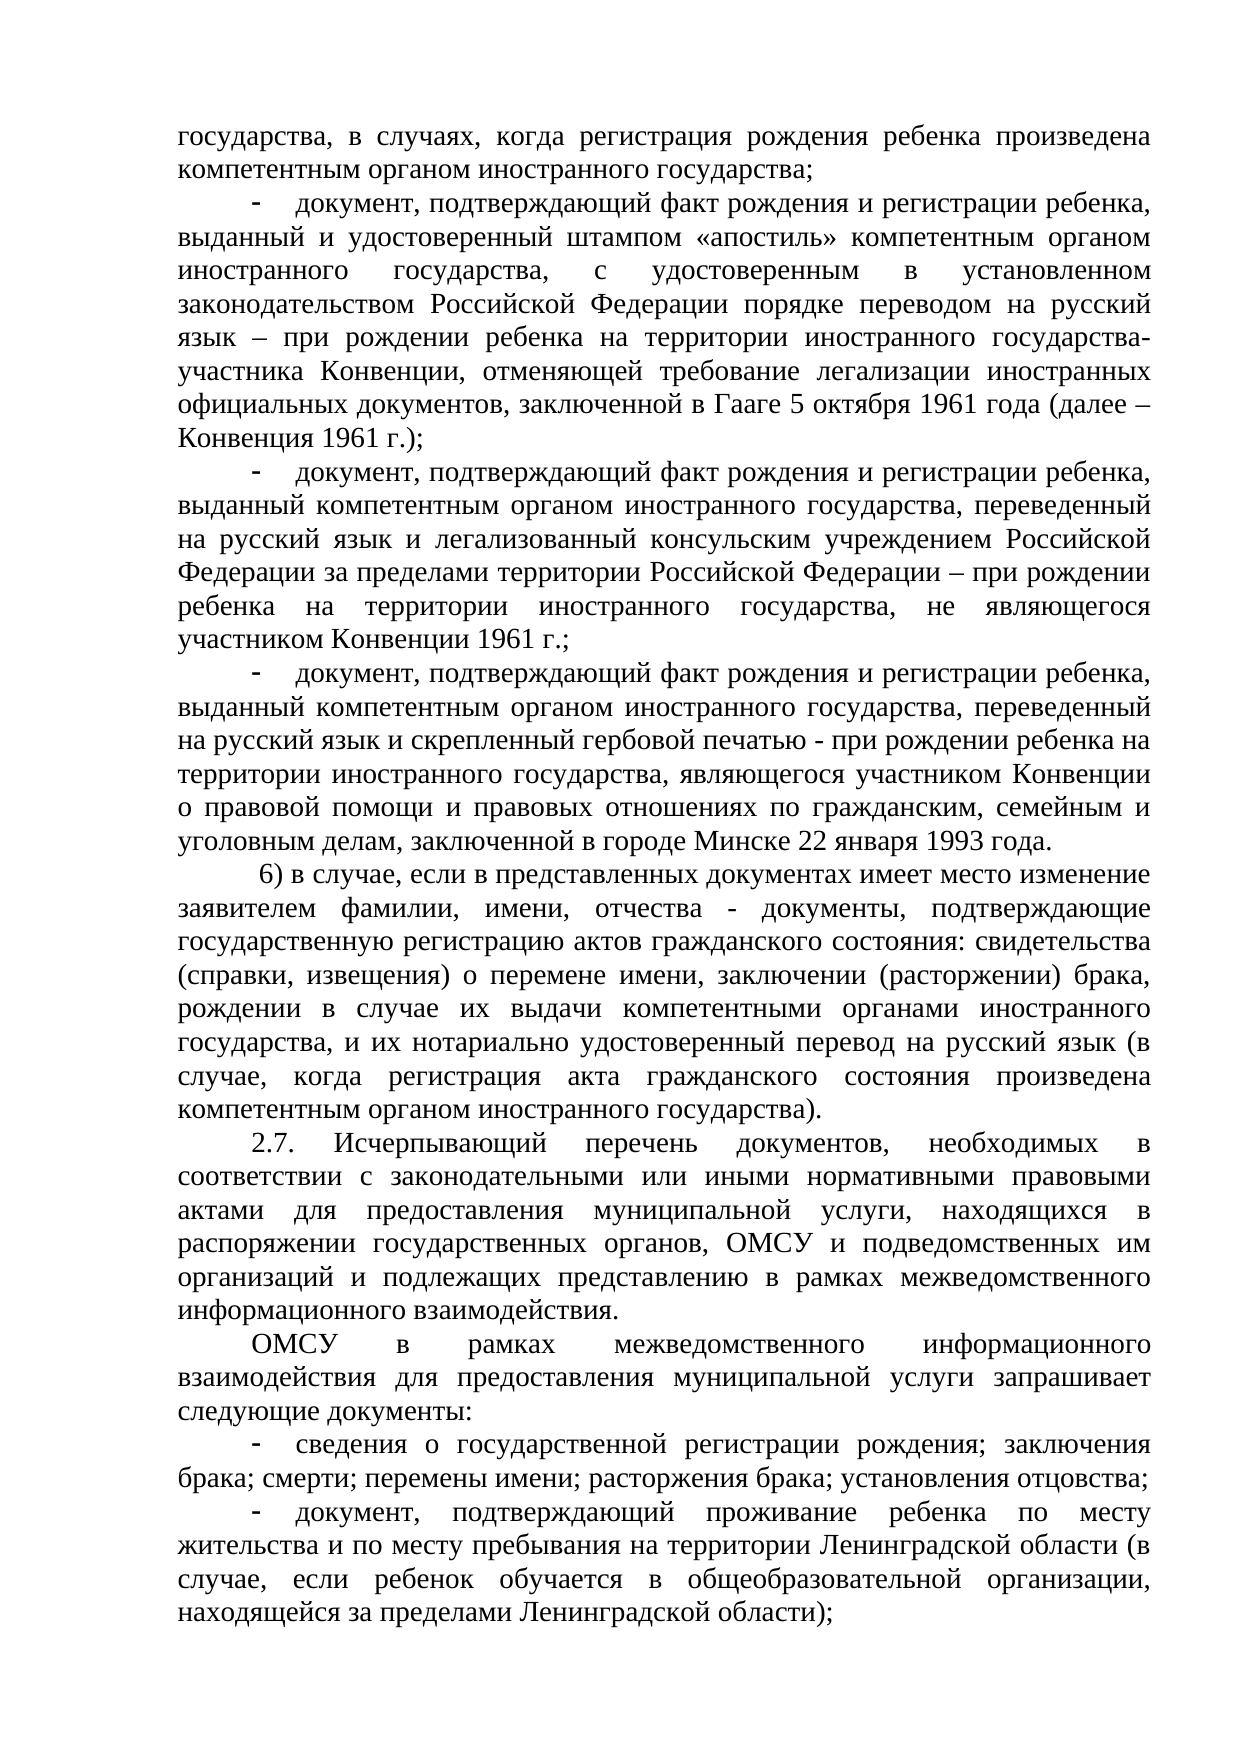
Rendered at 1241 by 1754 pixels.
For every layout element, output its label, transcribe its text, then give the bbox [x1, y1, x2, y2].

text 6) в случае, если в представленных документах имеет место изменение заявителем фамилии, имени, отчества - документы, подтверждающие государственную регистрацию актов гражданского состояния: свидетельства (справки, извещения) о перемене имени, заключении (расторжении) брака, рождении в случае их выдачи компетентными органами иностранного государства, и их нотариально удостоверенный перевод на русский язык (в случае, когда регистрация акта гражданского состояния произведена компетентным органом иностранного государства). [177, 856, 1152, 1125]
text 2.7. Исчерпывающий перечень документов, необходимых в соответствии с законодательными или иными нормативными правовыми актами для предоставления муниципальной услуги, находящихся в распоряжении государственных органов, ОМСУ и подведомственных им организаций и подлежащих представлению в рамках межведомственного информационного взаимодействия. [177, 1125, 1152, 1326]
list документ, подтверждающий факт рождения и регистрации ребенка, выданный компетентным органом иностранного государства, переведенный на русский язык и скрепленный гербовой печатью - при рождении ребенка на территории иностранного государства, являющегося участником Конвенции о правовой помощи и правовых отношениях по гражданским, семейным и уголовным делам, заключенной в городе Минске 22 января 1993 года. [177, 655, 1152, 856]
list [177, 118, 1152, 185]
list документ, подтверждающий факт рождения и регистрации ребенка, выданный и удостоверенный штампом «апостиль» компетентным органом иностранного государства, с удостоверенным в установленном законодательством Российской Федерации порядке переводом на русский язык – при рождении ребенка на территории иностранного государства-участника Конвенции, отменяющей требование легализации иностранных официальных документов, заключенной в Гааге 5 октября 1961 года (далее – Конвенция 1961 г.); [177, 185, 1152, 454]
list сведения о государственной регистрации рождения; заключения брака; смерти; перемены имени; расторжения брака; установления отцовства; [177, 1427, 1152, 1494]
list документ, подтверждающий проживание ребенка по месту жительства и по месту пребывания на территории Ленинградской области (в случае, если ребенок обучается в общеобразовательной организации, находящейся за пределами Ленинградской области); [177, 1494, 1152, 1628]
list документ, подтверждающий факт рождения и регистрации ребенка, выданный компетентным органом иностранного государства, переведенный на русский язык и легализованный консульским учреждением Российской Федерации за пределами территории Российской Федерации – при рождении ребенка на территории иностранного государства, не являющегося участником Конвенции 1961 г.; [177, 454, 1152, 655]
text ОМСУ в рамках межведомственного информационного взаимодействия для предоставления муниципальной услуги запрашивает следующие документы: [177, 1326, 1152, 1427]
